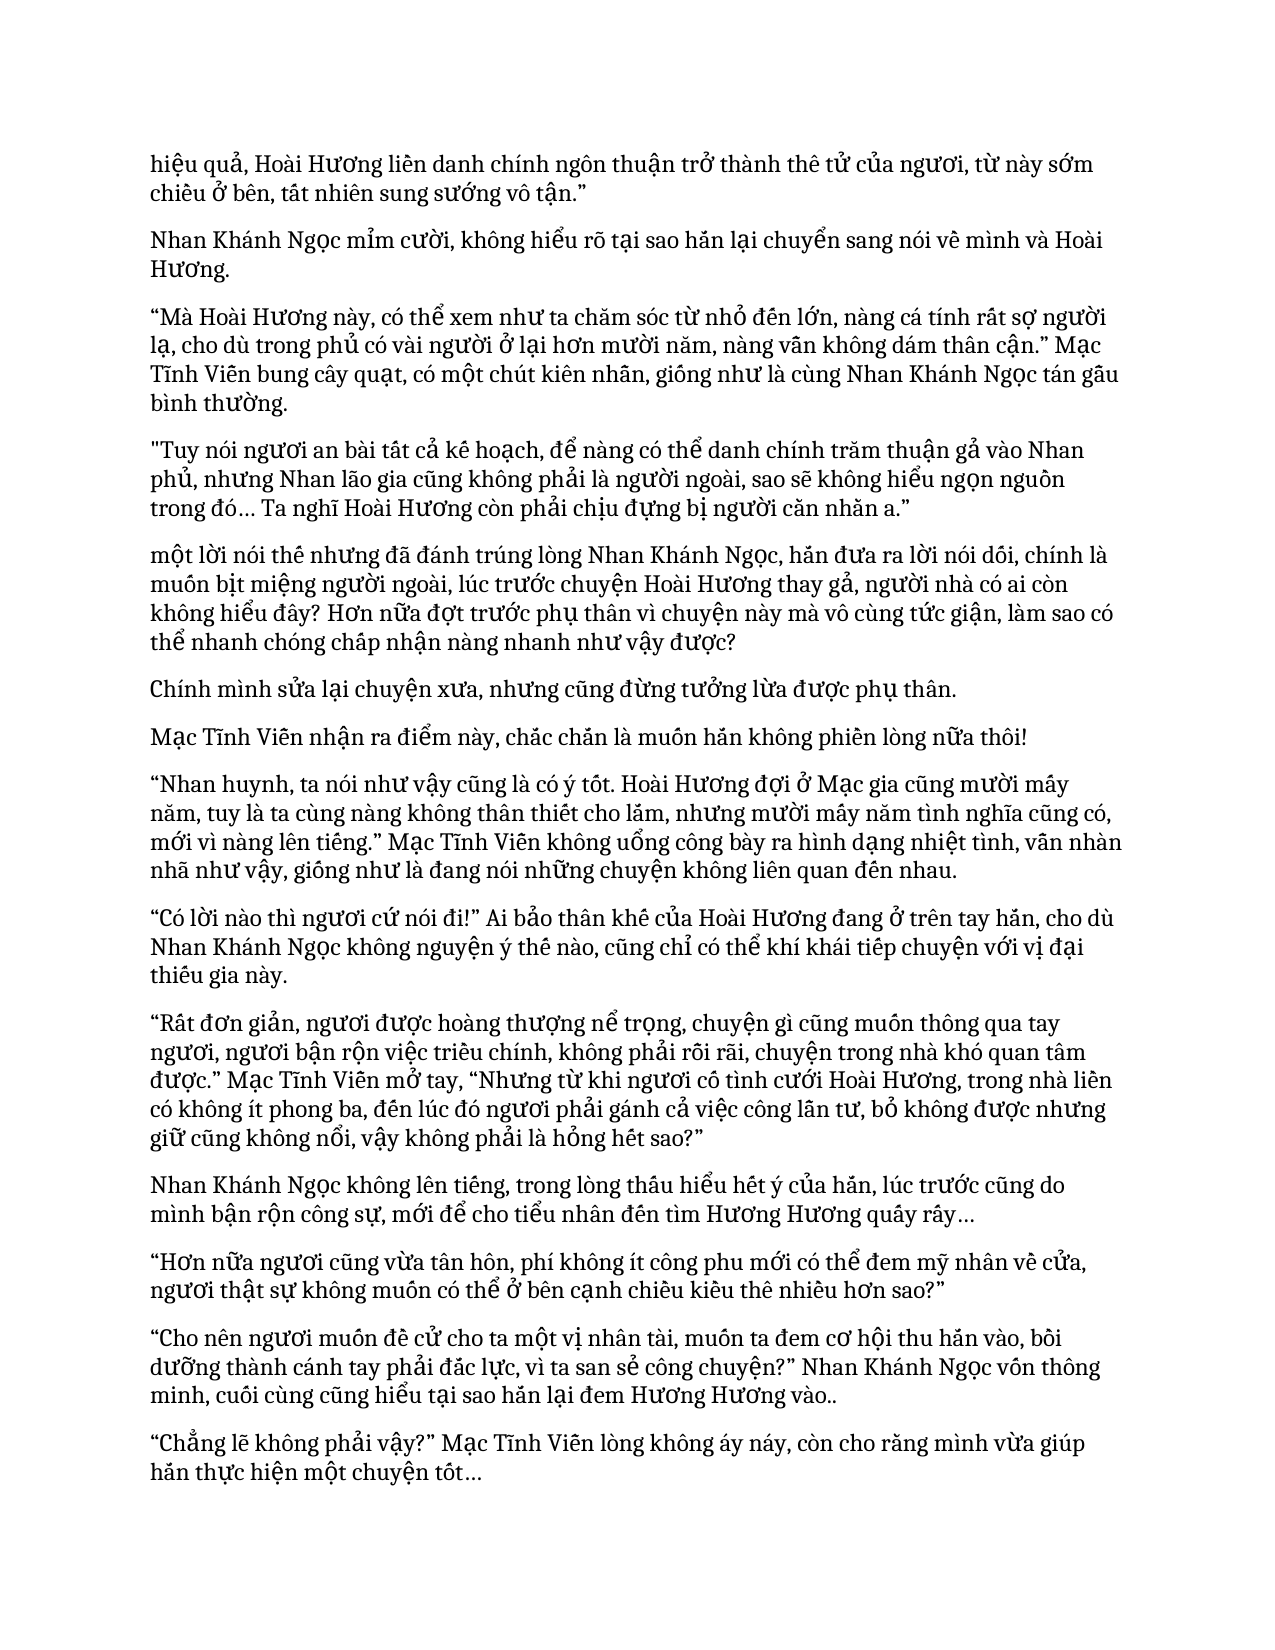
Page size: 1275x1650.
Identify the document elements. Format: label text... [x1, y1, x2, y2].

text "Tuy nói ngươi an bài tất cả kế hoạch, để nàng có thể danh chính trăm thuận gả vào Nhan phủ, nhưng Nhan lão gia cũng không phải là người ngoài, sao sẽ không hiểu ngọn nguồn trong đó… Ta nghĩ Hoài Hương còn phải chịu đựng bị người cằn nhằn a.” [150, 436, 1125, 522]
text Mạc Tĩnh Viễn nhận ra điểm này, chắc chắn là muốn hắn không phiền lòng nữa thôi! [150, 722, 1125, 751]
text một lời nói thế nhưng đã đánh trúng lòng Nhan Khánh Ngọc, hắn đưa ra lời nói dối, chính là muốn bịt miệng người ngoài, lúc trước chuyện Hoài Hương thay gả, người nhà có ai còn không hiểu đây? Hơn nữa đợt trước phụ thân vì chuyện này mà vô cùng tức giận, làm sao có thể nhanh chóng chấp nhận nàng nhanh như vậy được? [150, 541, 1125, 656]
text Nhan Khánh Ngọc mỉm cười, không hiểu rõ tại sao hắn lại chuyển sang nói về mình và Hoài Hương. [150, 226, 1125, 284]
text Nhan Khánh Ngọc không lên tiếng, trong lòng thấu hiểu hết ý của hắn, lúc trước cũng do mình bận rộn công sự, mới để cho tiểu nhân đến tìm Hương Hương quấy rấy… [150, 1171, 1125, 1229]
text “Nhan huynh, ta nói như vậy cũng là có ý tốt. Hoài Hương đợi ở Mạc gia cũng mười mấy năm, tuy là ta cùng nàng không thân thiết cho lắm, nhưng mười mấy năm tình nghĩa cũng có, mới vì nàng lên tiếng.” Mạc Tĩnh Viễn không uổng công bày ra hình dạng nhiệt tình, vẫn nhàn nhã như vậy, giống như là đang nói những chuyện không liên quan đến nhau. [150, 770, 1125, 885]
text “Chẳng lẽ không phải vậy?” Mạc Tĩnh Viễn lòng không áy náy, còn cho rằng mình vừa giúp hắn thực hiện một chuyện tốt… [150, 1429, 1125, 1486]
text Chính mình sửa lại chuyện xưa, nhưng cũng đừng tưởng lừa được phụ thân. [150, 675, 1125, 704]
text “Hơn nữa ngươi cũng vừa tân hôn, phí không ít công phu mới có thể đem mỹ nhân về cửa, ngươi thật sự không muốn có thể ở bên cạnh chiều kiều thê nhiều hơn sao?” [150, 1247, 1125, 1305]
text “Có lời nào thì ngươi cứ nói đi!” Ai bảo thân khế của Hoài Hương đang ở trên tay hắn, cho dù Nhan Khánh Ngọc không nguyện ý thế nào, cũng chỉ có thể khí khái tiếp chuyện với vị đại thiếu gia này. [150, 904, 1125, 990]
text “Cho nên ngươi muốn đề cử cho ta một vị nhân tài, muốn ta đem cơ hội thu hắn vào, bồi dưỡng thành cánh tay phải đắc lực, vì ta san sẻ công chuyện?” Nhan Khánh Ngọc vốn thông minh, cuối cùng cũng hiểu tại sao hắn lại đem Hương Hương vào.. [150, 1324, 1125, 1410]
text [150, 150, 1125, 207]
text “Rất đơn giản, ngươi được hoàng thượng nể trọng, chuyện gì cũng muốn thông qua tay ngươi, ngươi bận rộn việc triều chính, không phải rỗi rãi, chuyện trong nhà khó quan tâm được.” Mạc Tĩnh Viễn mở tay, “Nhưng từ khi ngươi cố tình cưới Hoài Hương, trong nhà liền có không ít phong ba, đến lúc đó ngươi phải gánh cả việc công lẫn tư, bỏ không được nhưng giữ cũng không nổi, vậy không phải là hỏng hết sao?” [150, 1009, 1125, 1152]
text “Mà Hoài Hương này, có thể xem như ta chăm sóc từ nhỏ đến lớn, nàng cá tính rất sợ người lạ, cho dù trong phủ có vài người ở lại hơn mười năm, nàng vẫn không dám thân cận.” Mạc Tĩnh Viễn bung cây quạt, có một chút kiên nhẫn, giống như là cùng Nhan Khánh Ngọc tán gẫu bình thường. [150, 302, 1125, 417]
